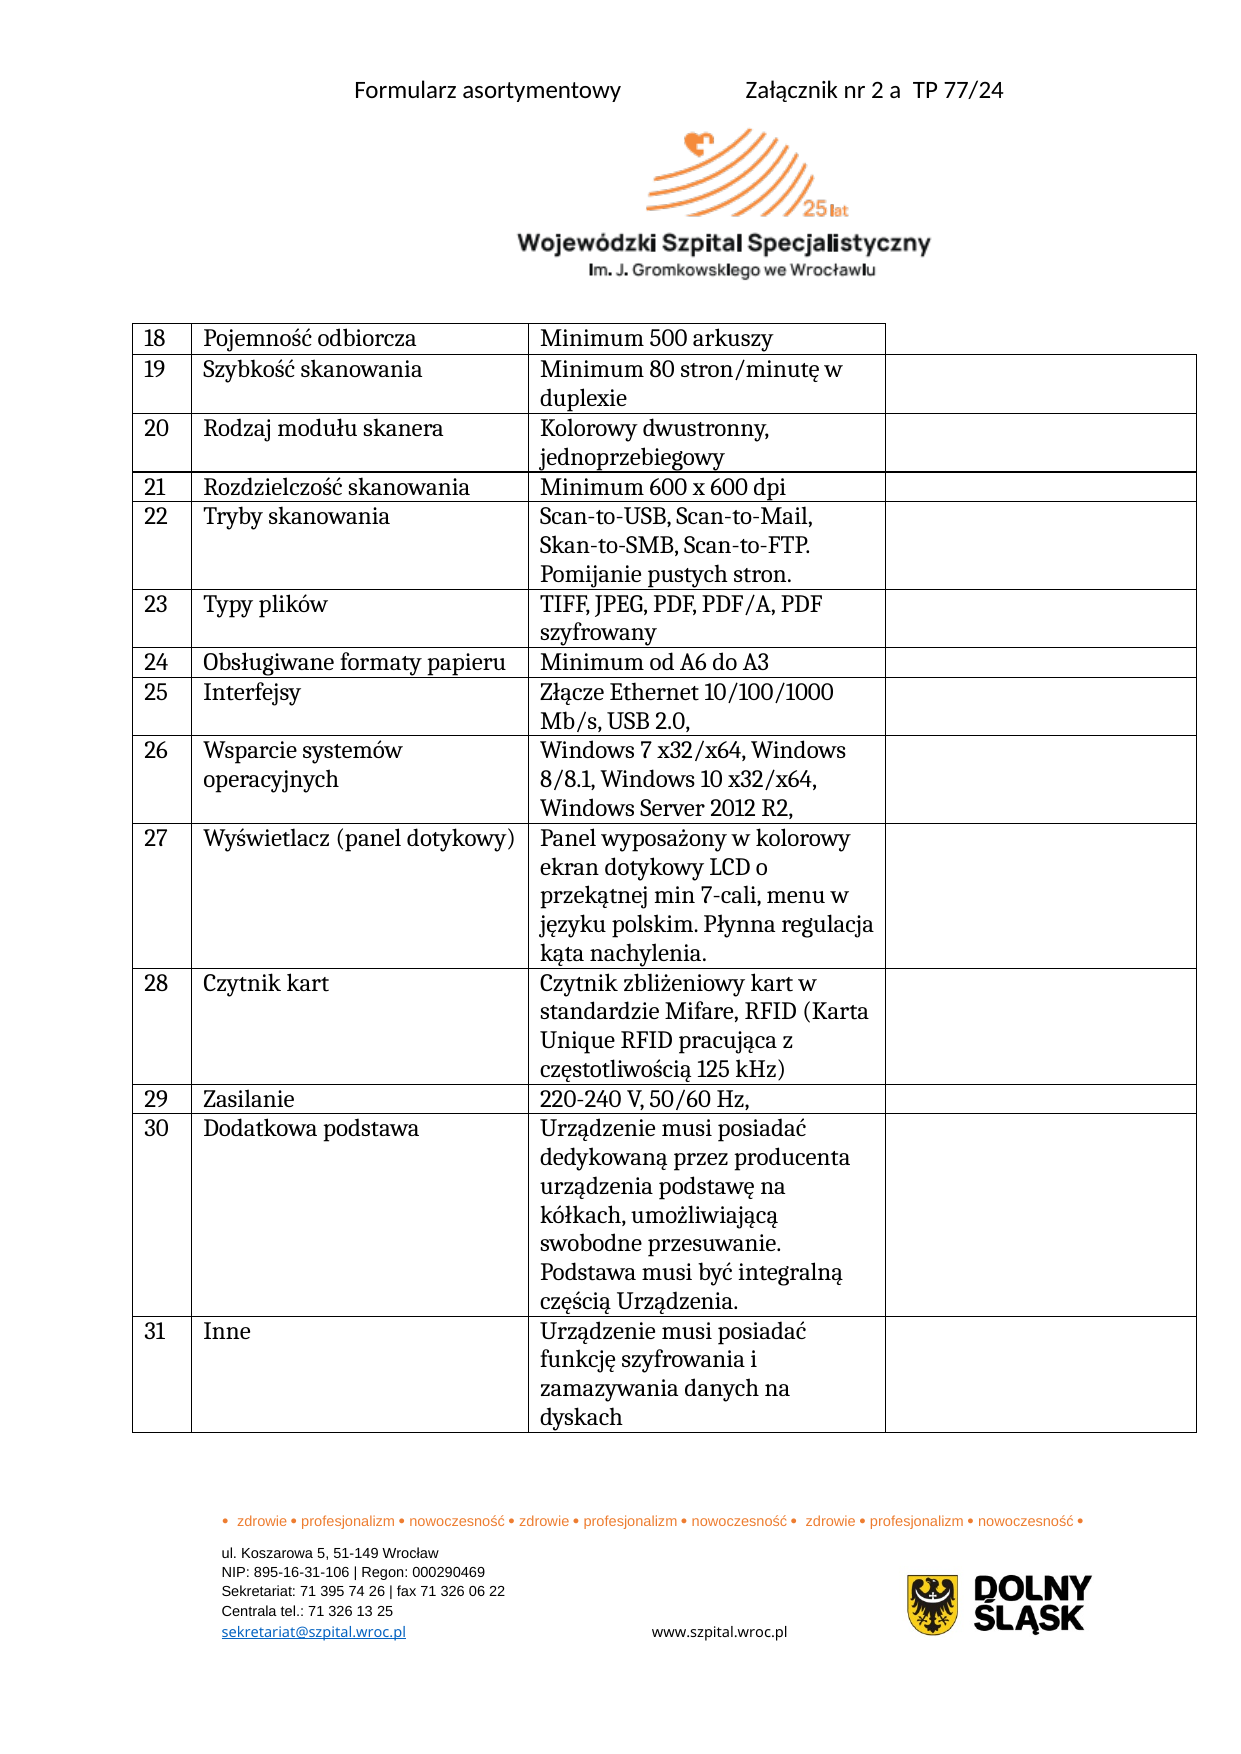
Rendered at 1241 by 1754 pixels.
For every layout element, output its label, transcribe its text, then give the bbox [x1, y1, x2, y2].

table_cell [886, 1317, 1196, 1432]
table_cell 25 [133, 678, 191, 735]
table_cell Szybkość skanowania [192, 355, 528, 413]
table_cell Wsparcie systemów operacyjnych [192, 736, 528, 823]
table_cell 21 [133, 473, 191, 501]
picture [898, 1566, 1098, 1640]
table_cell 31 [133, 1317, 191, 1432]
table_cell [886, 824, 1196, 967]
table_cell 18 [133, 324, 191, 354]
table_cell [886, 590, 1196, 647]
table_cell [886, 736, 1196, 823]
table_cell Zasilanie [192, 1085, 528, 1113]
table_cell Panel wyposażony w kolorowy ekran dotykowy LCD o przekątnej min 7-cali, menu w języku polskim. Płynna regulacja kąta nachylenia. [529, 824, 885, 967]
table_cell Minimum 500 arkuszy [529, 324, 885, 354]
table_cell 27 [133, 824, 191, 967]
table_cell 28 [133, 969, 191, 1083]
table_cell Urządzenie musi posiadać dedykowaną przez producenta urządzenia podstawę na kółkach, umożliwiającą swobodne przesuwanie. Podstawa musi być integralną częścią Urządzenia. [529, 1114, 885, 1316]
table_cell [886, 1085, 1196, 1113]
table_cell Inne [192, 1317, 528, 1432]
table_cell [886, 648, 1196, 677]
table_cell [886, 678, 1196, 735]
table_cell [886, 355, 1196, 413]
table_cell [886, 502, 1196, 588]
table_cell Pojemność odbiorcza [192, 324, 528, 354]
table_cell Rodzaj modułu skanera [192, 414, 528, 471]
table_cell Typy plików [192, 590, 528, 647]
table_cell Czytnik kart [192, 969, 528, 1083]
table_cell 29 [133, 1085, 191, 1113]
table_cell 30 [133, 1114, 191, 1316]
table_cell Czytnik zbliżeniowy kart w standardzie Mifare, RFID (Karta Unique RFID pracująca z częstotliwością 125 kHz) [529, 969, 885, 1083]
table_cell [886, 414, 1196, 471]
table_cell Minimum 80 stron/minutę w duplexie [529, 355, 885, 413]
table_cell [886, 969, 1196, 1083]
table_cell 220-240 V, 50/60 Hz, [529, 1085, 885, 1113]
table_cell Tryby skanowania [192, 502, 528, 588]
table_cell [886, 1114, 1196, 1316]
table_cell Interfejsy [192, 678, 528, 735]
table_cell [886, 473, 1196, 501]
table_cell Złącze Ethernet 10/100/1000 Mb/s, USB 2.0, [529, 678, 885, 735]
table_cell Rozdzielczość skanowania [192, 473, 528, 501]
table_cell Minimum od A6 do A3 [529, 648, 885, 677]
table_cell 22 [133, 502, 191, 588]
table_cell 26 [133, 736, 191, 823]
table_cell Wyświetlacz (panel dotykowy) [192, 824, 528, 967]
table_cell 20 [133, 414, 191, 471]
table_cell TIFF, JPEG, PDF, PDF/A, PDF szyfrowany [529, 590, 885, 647]
table_cell 23 [133, 590, 191, 647]
table_cell Dodatkowa podstawa [192, 1114, 528, 1316]
table_cell Scan-to-USB, Scan-to-Mail, Skan-to-SMB, Scan-to-FTP. Pomijanie pustych stron. [529, 502, 885, 588]
table_cell Windows 7 x32/x64, Windows 8/8.1, Windows 10 x32/x64, Windows Server 2012 R2, [529, 736, 885, 823]
table_cell Kolorowy dwustronny, jednoprzebiegowy [529, 414, 885, 471]
table_cell 24 [133, 648, 191, 677]
table_cell Obsługiwane formaty papieru [192, 648, 528, 677]
table_cell 19 [133, 355, 191, 413]
table_cell Minimum 600 x 600 dpi [529, 473, 885, 501]
